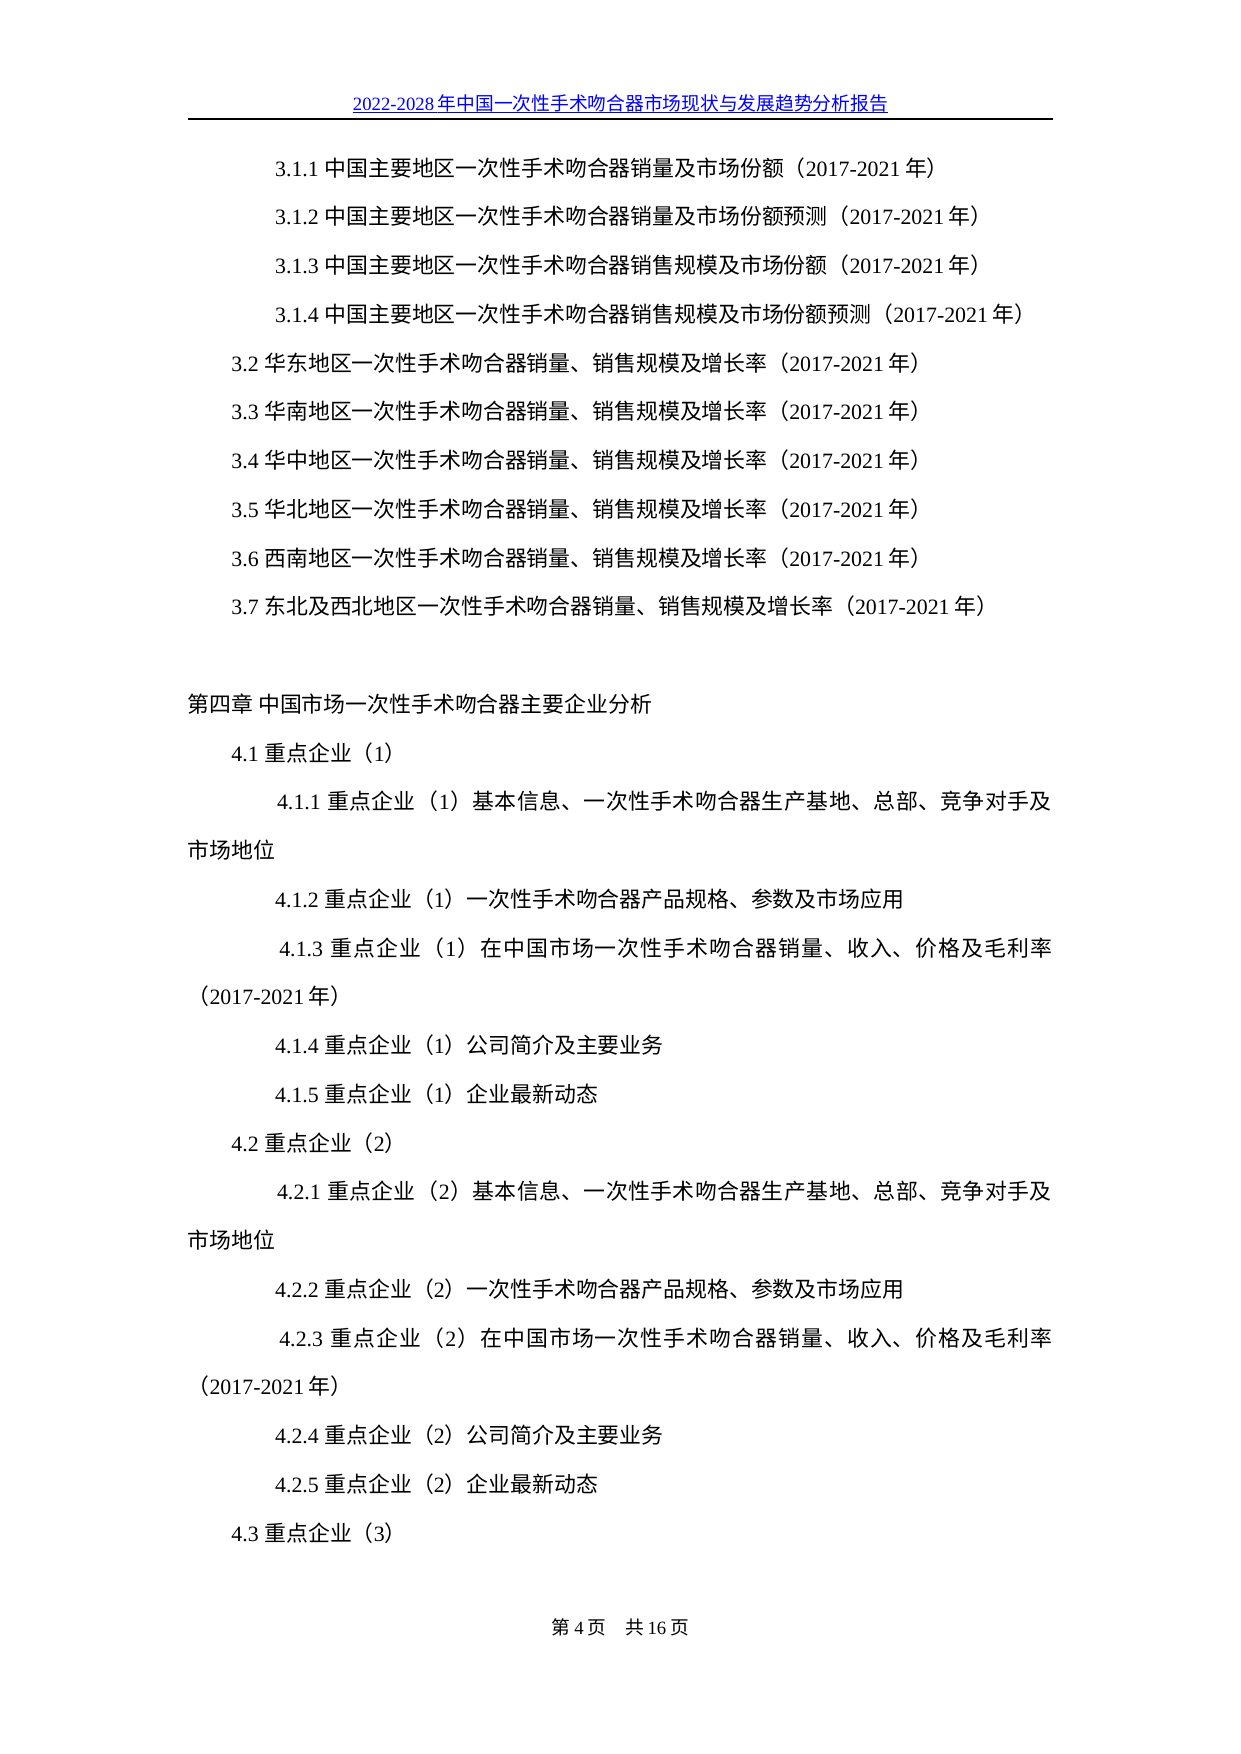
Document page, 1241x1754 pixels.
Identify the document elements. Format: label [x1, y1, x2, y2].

text [187, 150, 1053, 1548]
